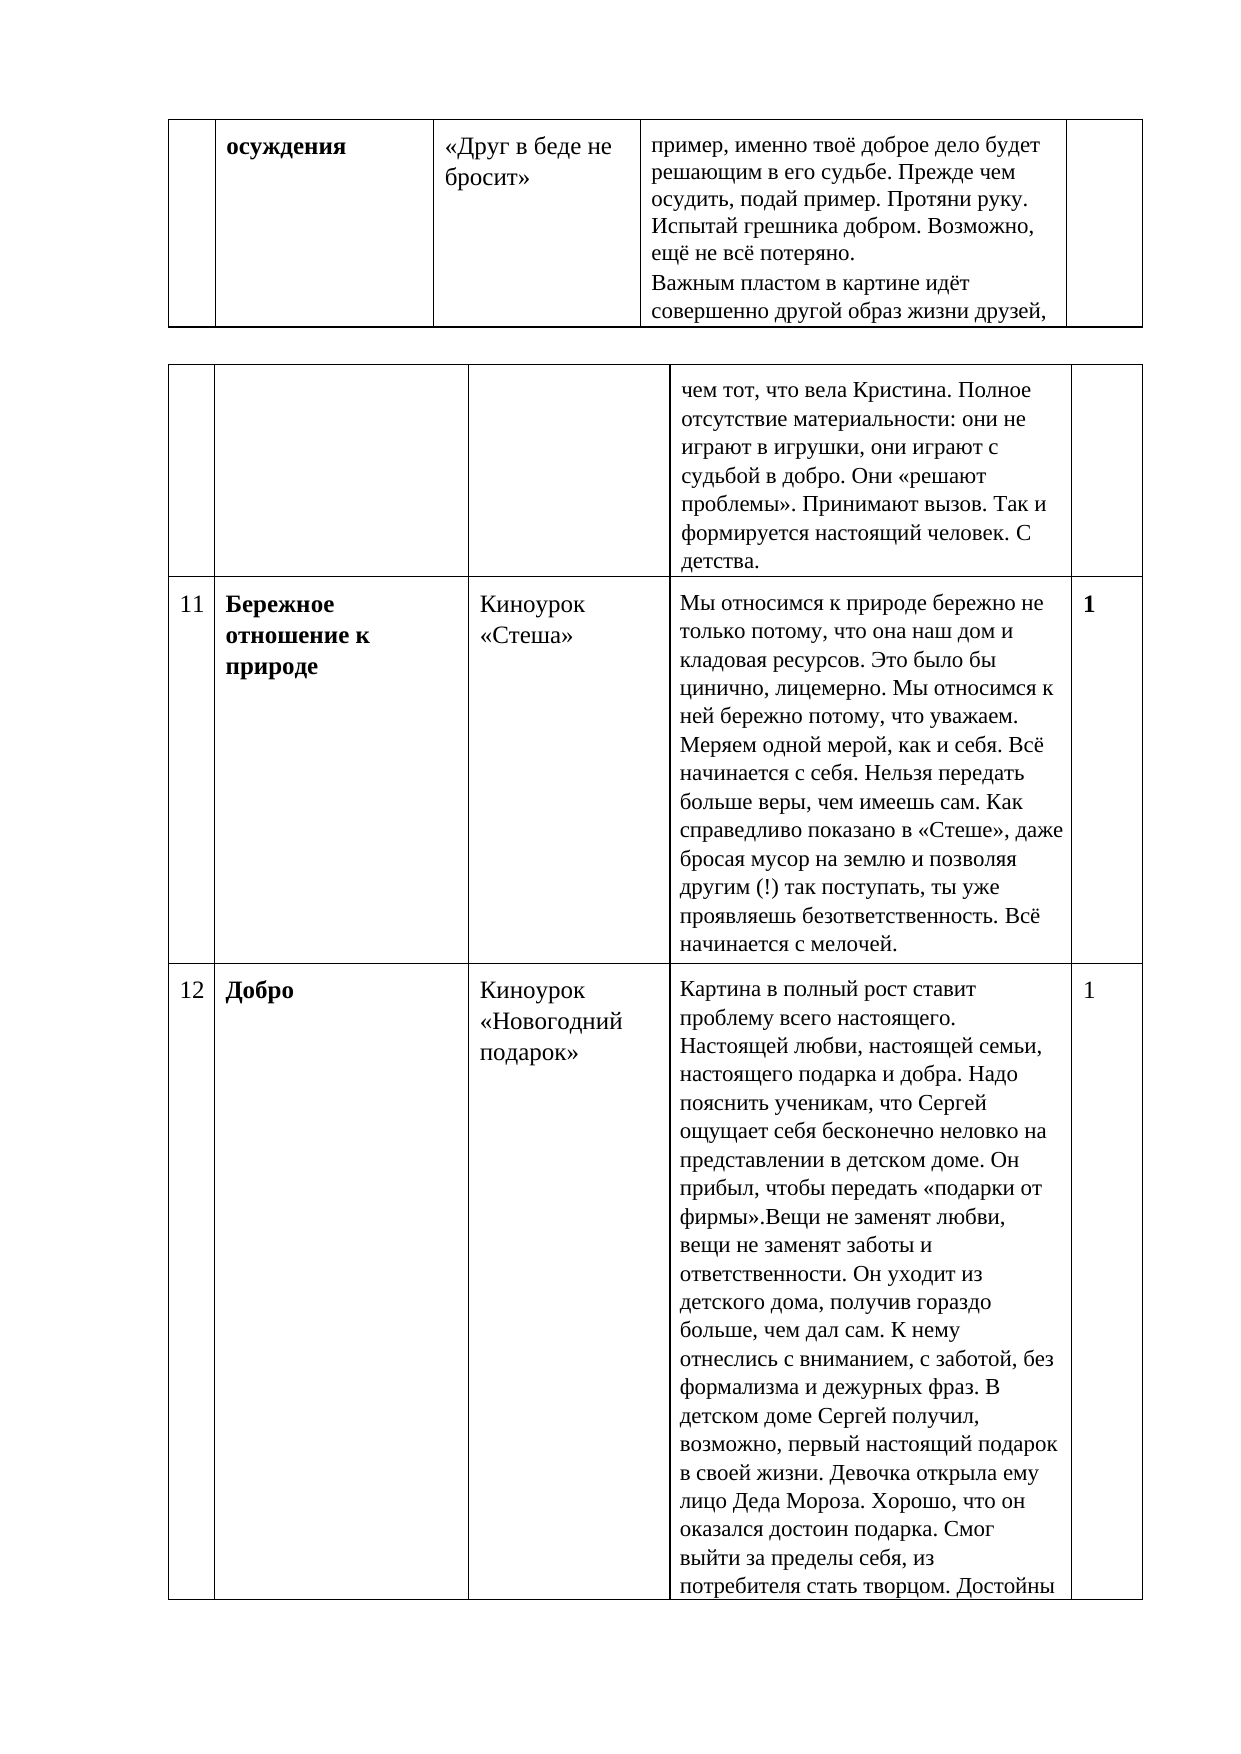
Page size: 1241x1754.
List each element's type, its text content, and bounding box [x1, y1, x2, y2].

table_cell 12 [169, 964, 214, 1599]
table_cell 1 [1067, 120, 1142, 326]
table_header [1072, 365, 1142, 576]
table_cell Бережное отношение к природе [215, 577, 468, 962]
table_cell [671, 964, 1071, 1599]
table_cell Добро [215, 964, 468, 1599]
table_cell 1 [1072, 964, 1142, 1599]
table_cell Мы относимся к природе бережно не только потому, что она наш дом и кладовая ресурсов. Это было бы цинично, лицемерно. Мы относимся к ней бережно потому, что уважаем. Меряем одной мерой, как и себя. Всё начинается с себя. Нельзя передать больше веры, чем имеешь сам. Как справедливо показано в «Стеше», даже бросая мусор на землю и позволяя другим (!) так поступать, ты уже проявляешь безответственность. Всё начинается с мелочей. [671, 577, 1071, 962]
table_cell 10 [169, 120, 215, 326]
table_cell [641, 120, 1066, 326]
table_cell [216, 120, 433, 326]
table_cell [469, 964, 669, 1599]
table_header [215, 365, 468, 576]
table_header [469, 365, 669, 576]
table_cell 11 [169, 577, 214, 962]
table_header [169, 365, 214, 576]
table_header чем тот, что вела Кристина. Полное отсутствие материальности: они не играют в игрушки, они играют с судьбой в добро. Они «решают проблемы». Принимают вызов. Так и формируется настоящий человек. С детства. [671, 365, 1071, 576]
table_cell 1 [1072, 577, 1142, 962]
table_cell Киноурок «Стеша» [469, 577, 669, 962]
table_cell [434, 120, 640, 326]
